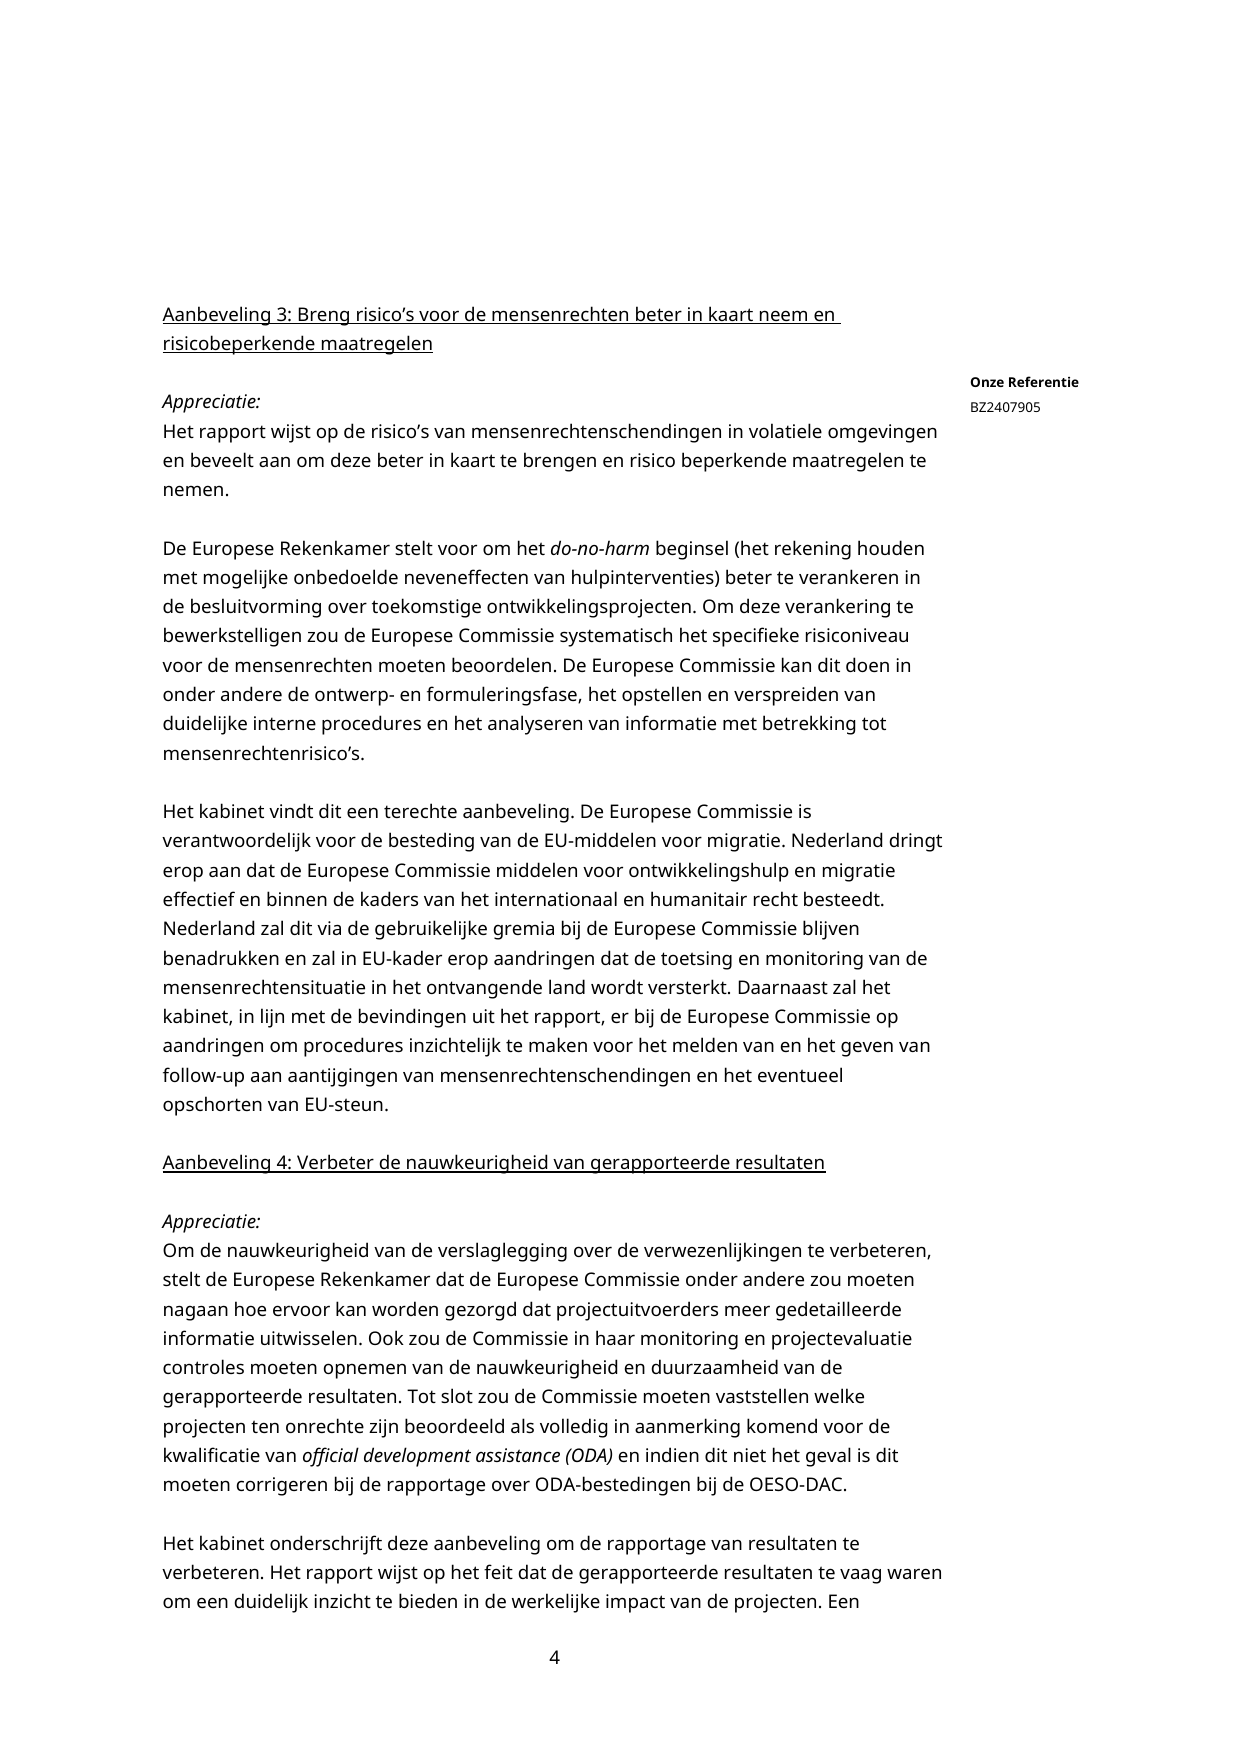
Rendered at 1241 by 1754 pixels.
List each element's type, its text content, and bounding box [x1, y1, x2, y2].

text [162, 1530, 947, 1614]
text Het kabinet vindt dit een terechte aanbeveling. De Europese Commissie is verantwoordelijk voor de besteding van de EU-middelen voor migratie. Nederland dringt erop aan dat de Europese Commissie middelen voor ontwikkelingshulp en migratie effectief en binnen de kaders van het internationaal en humanitair recht besteedt. Nederland zal dit via de gebruikelijke gremia bij de Europese Commissie blijven benadrukken en zal in EU-kader erop aandringen dat de toetsing en monitoring van de mensenrechtensituatie in het ontvangende land wordt versterkt. Daarnaast zal het kabinet, in lijn met de bevindingen uit het rapport, er bij de Europese Commissie op aandringen om procedures inzichtelijk te maken voor het melden van en het geven van follow-up aan aantijgingen van mensenrechtenschendingen en het eventueel opschorten van EU-steun. [162, 798, 947, 1117]
text Om de nauwkeurigheid van de verslaglegging over de verwezenlijkingen te verbeteren, stelt de Europese Rekenkamer dat de Europese Commissie onder andere zou moeten nagaan hoe ervoor kan worden gezorgd dat projectuitvoerders meer gedetailleerde informatie uitwisselen. Ook zou de Commissie in haar monitoring en projectevaluatie controles moeten opnemen van de nauwkeurigheid en duurzaamheid van de gerapporteerde resultaten. Tot slot zou de Commissie moeten vaststellen welke projecten ten onrechte zijn beoordeeld als volledig in aanmerking komend voor de kwalificatie van official development assistance (ODA) en indien dit niet het geval is dit moeten corrigeren bij de rapportage over ODA-bestedingen bij de OESO-DAC. [162, 1237, 947, 1497]
text Het rapport wijst op de risico’s van mensenrechtenschendingen in volatiele omgevingen en beveelt aan om deze beter in kaart te brengen en risico beperkende maatregelen te nemen. [162, 418, 947, 502]
text Aanbeveling 3: Breng risico’s voor de mensenrechten beter in kaart neem en risicobeperkende maatregelen [162, 301, 947, 356]
text De Europese Rekenkamer stelt voor om het do-no-harm beginsel (het rekening houden met mogelijke onbedoelde neveneffecten van hulpinterventies) beter te verankeren in de besluitvorming over toekomstige ontwikkelingsprojecten. Om deze verankering te bewerkstelligen zou de Europese Commissie systematisch het specifieke risiconiveau voor de mensenrechten moeten beoordelen. De Europese Commissie kan dit doen in onder andere de ontwerp- en formuleringsfase, het opstellen en verspreiden van duidelijke interne procedures en het analyseren van informatie met betrekking tot mensenrechtenrisico’s. [162, 535, 947, 765]
text Appreciatie: [162, 1208, 947, 1234]
text Appreciatie: [162, 389, 947, 414]
text Aanbeveling 4: Verbeter de nauwkeurigheid van gerapporteerde resultaten [162, 1150, 947, 1175]
